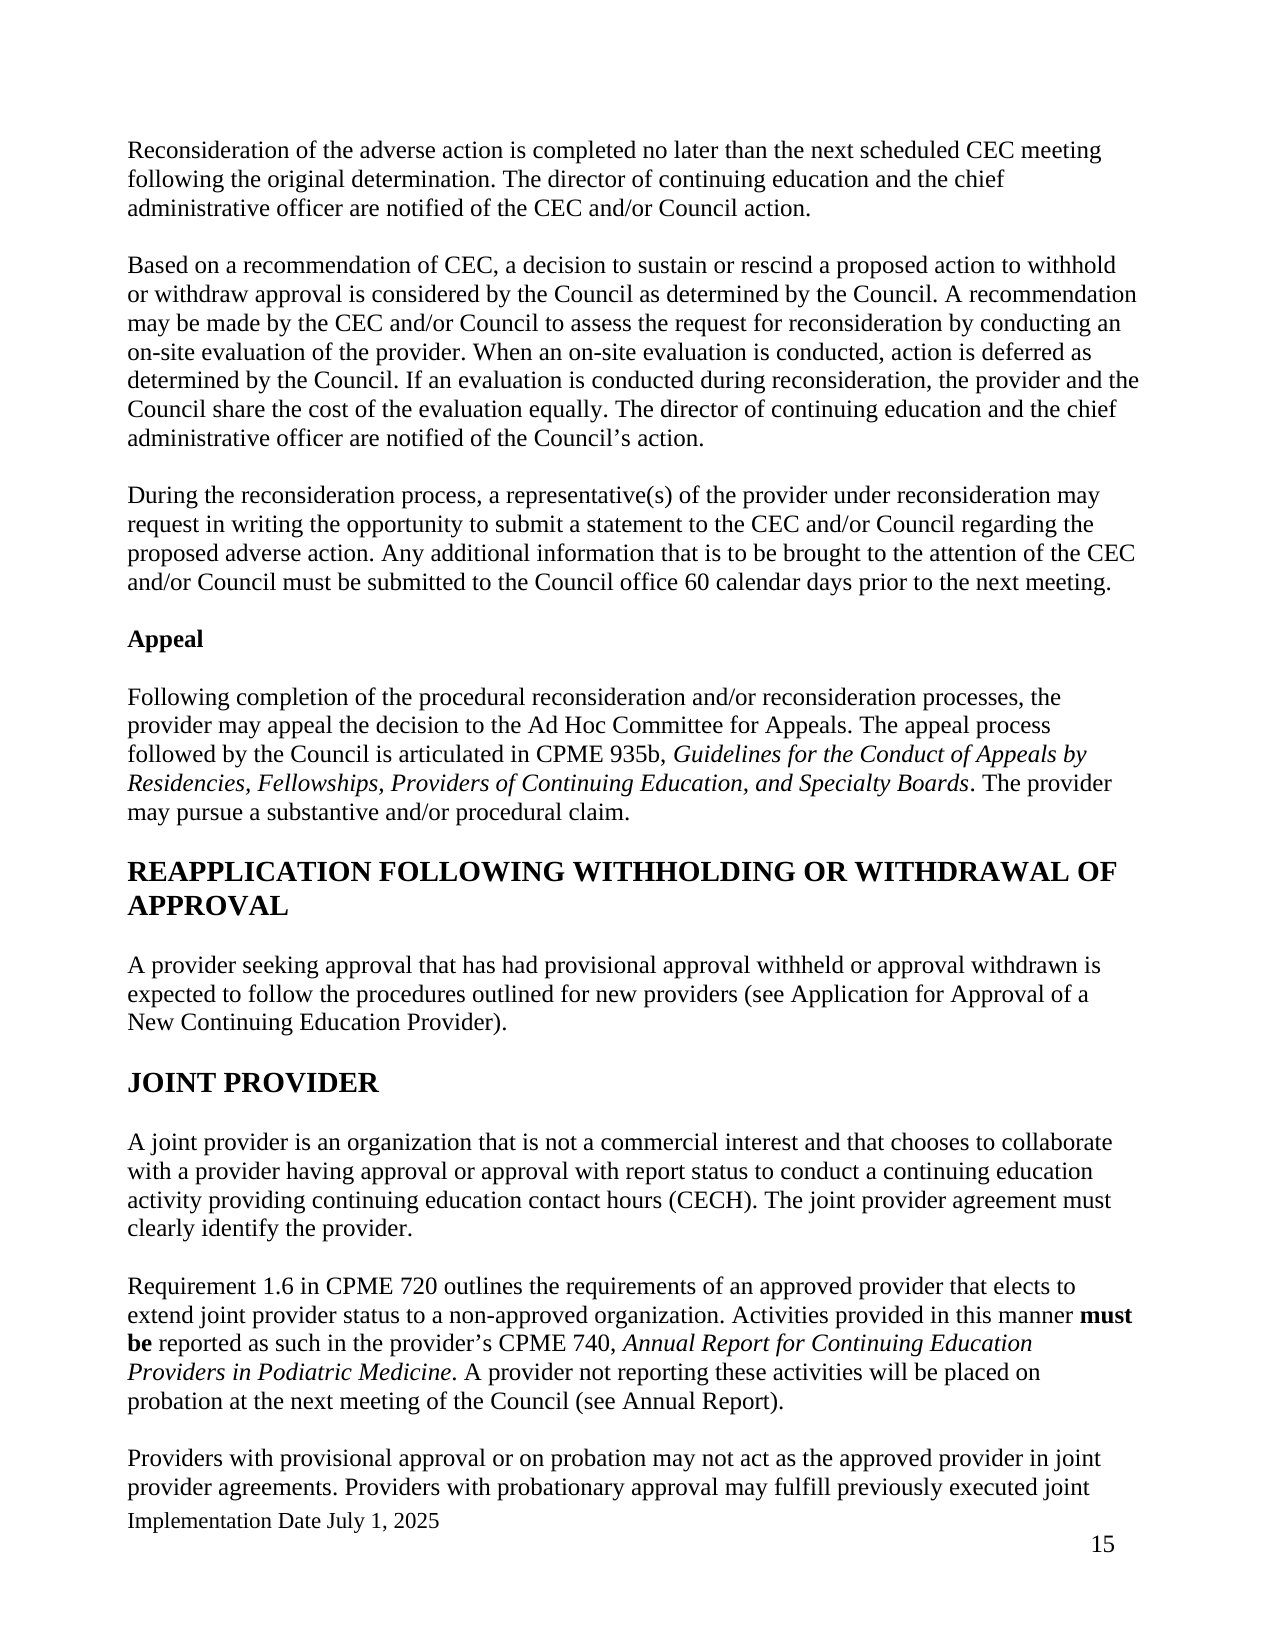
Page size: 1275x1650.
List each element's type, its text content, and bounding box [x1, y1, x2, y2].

text REAPPLICATION FOLLOWING WITHHOLDING OR WITHDRAWAL OF APPROVAL [127, 854, 1139, 921]
text Providers with provisional approval or on probation may not act as the approved provider in joint provider agreements. Providers with probationary approval may fulfill previously executed joint [127, 1443, 1139, 1501]
text Requirement 1.6 in CPME 720 outlines the requirements of an approved provider that elects to extend joint provider status to a non-approved organization. Activities provided in this manner must be reported as such in the provider’s CPME 740, Annual Report for Continuing Education Providers in Podiatric Medicine. A provider not reporting these activities will be placed on probation at the next meeting of the Council (see Annual Report). [127, 1271, 1139, 1415]
text Based on a recommendation of CEC, a decision to sustain or rescind a proposed action to withhold or withdraw approval is considered by the Council as determined by the Council. A recommendation may be made by the CEC and/or Council to assess the request for reconsideration by conducting an on-site evaluation of the provider. When an on-site evaluation is conducted, action is deferred as determined by the Council. If an evaluation is conducted during reconsideration, the provider and the Council share the cost of the evaluation equally. The director of continuing education and the chief administrative officer are notified of the Council’s action. [127, 250, 1139, 452]
text A joint provider is an organization that is not a commercial interest and that chooses to collaborate with a provider having approval or approval with report status to conduct a continuing education activity providing continuing education contact hours (CECH). The joint provider agreement must clearly identify the provider. [127, 1127, 1139, 1242]
text JOINT PROVIDER [127, 1065, 1139, 1098]
text Reconsideration of the adverse action is completed no later than the next scheduled CEC meeting following the original determination. The director of continuing education and the chief administrative officer are notified of the CEC and/or Council action. [127, 135, 1139, 222]
text A provider seeking approval that has had provisional approval withheld or approval withdrawn is expected to follow the procedures outlined for new providers (see Application for Approval of a New Continuing Education Provider). [127, 950, 1139, 1036]
text Appeal [127, 624, 1139, 653]
text During the reconsideration process, a representative(s) of the provider under reconsideration may request in writing the opportunity to submit a statement to the CEC and/or Council regarding the proposed adverse action. Any additional information that is to be brought to the attention of the CEC and/or Council must be submitted to the Council office 60 calendar days prior to the next meeting. [127, 480, 1139, 595]
text Following completion of the procedural reconsideration and/or reconsideration processes, the provider may appeal the decision to the Ad Hoc Committee for Appeals. The appeal process followed by the Council is articulated in CPME 935b, Guidelines for the Conduct of Appeals by Residencies, Fellowships, Providers of Continuing Education, and Specialty Boards. The provider may pursue a substantive and/or procedural claim. [127, 682, 1139, 825]
